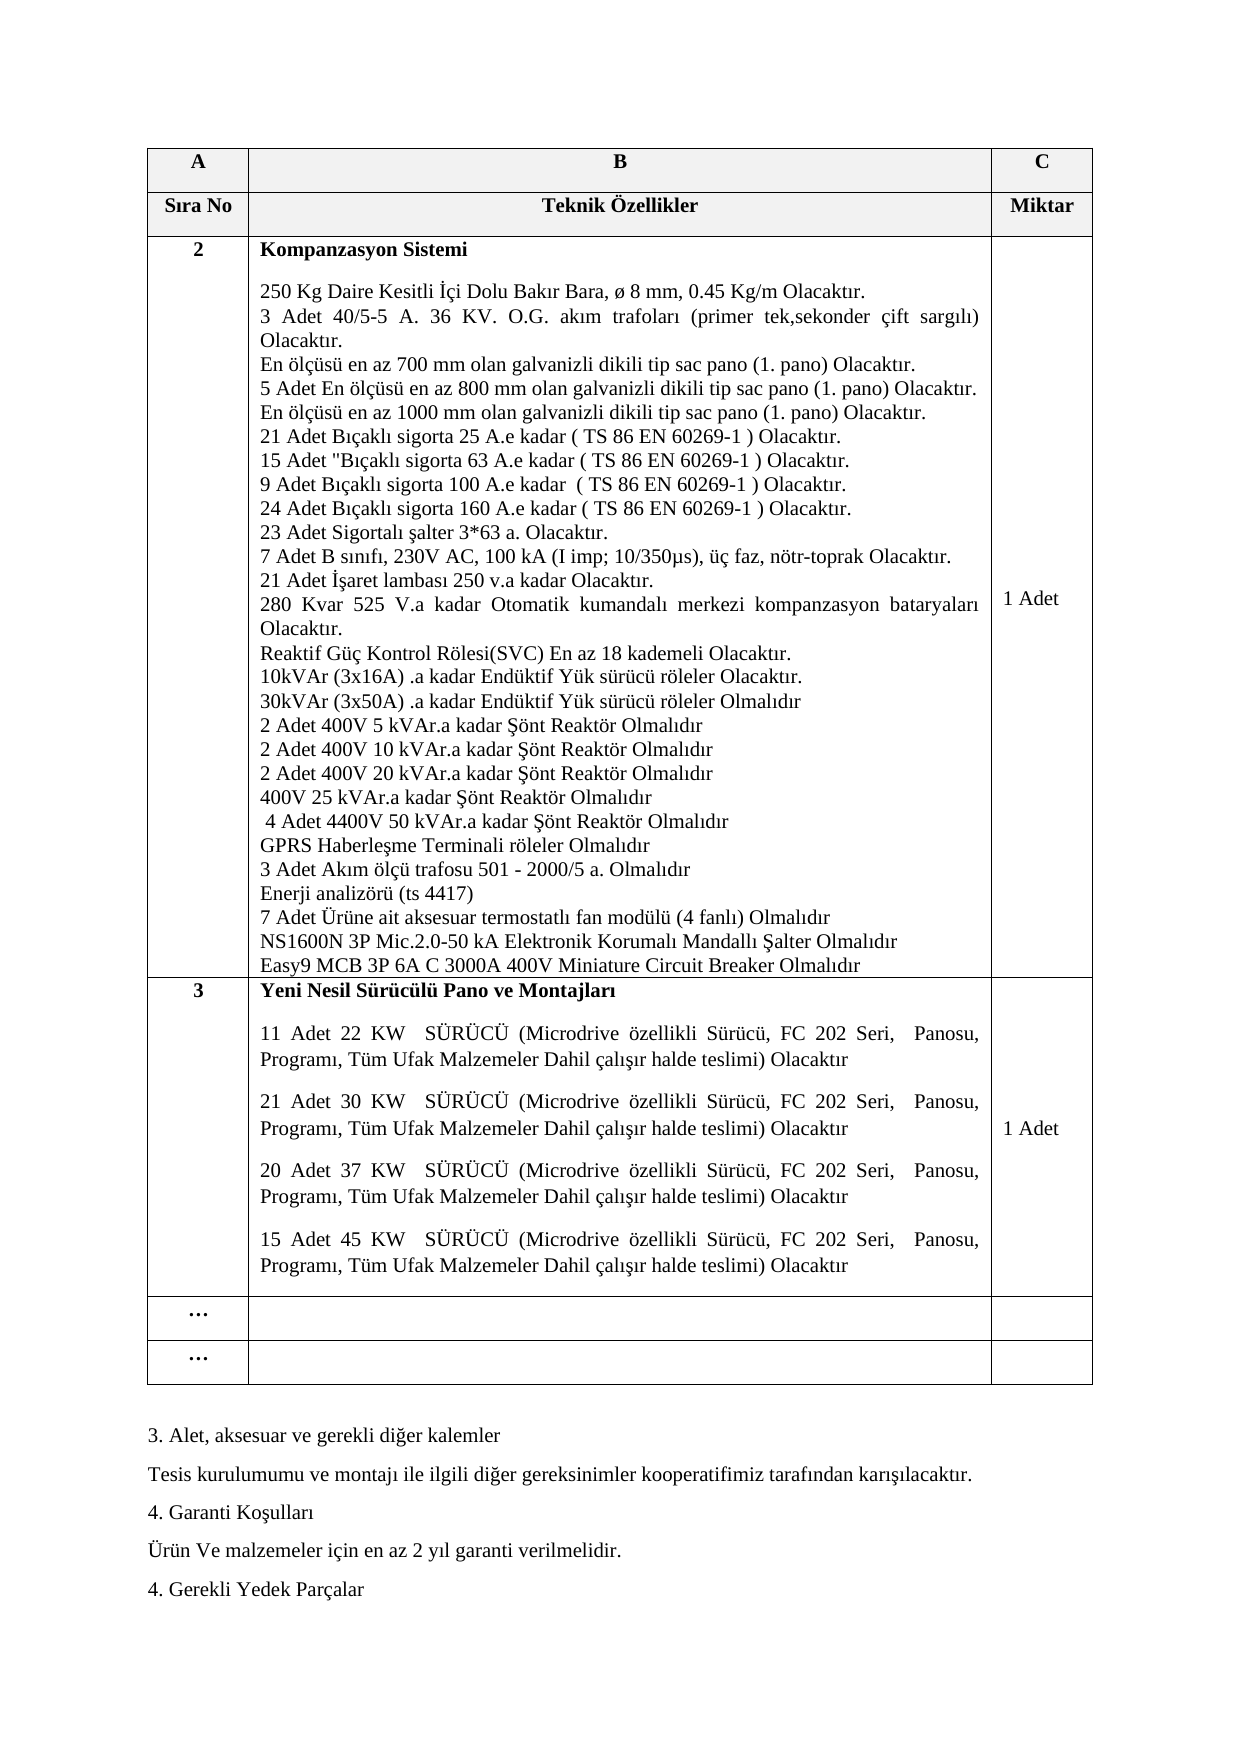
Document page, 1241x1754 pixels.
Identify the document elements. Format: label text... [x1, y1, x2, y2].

table_cell Sıra No [148, 193, 248, 236]
table_header B [249, 149, 991, 192]
table_cell Yeni Nesil Sürücülü Pano ve Montajları 11 Adet 22 KW SÜRÜCÜ (Microdrive özellikli Sürücü, FC 202 Seri, Panosu, Programı, Tüm Ufak Malzemeler Dahil çalışır halde teslimi) Olacaktır 21 Adet 30 KW SÜRÜCÜ (Microdrive özellikli Sürücü, FC 202 Seri, Panosu, Programı, Tüm Ufak Malzemeler Dahil çalışır halde teslimi) Olacaktır 20 Adet 37 KW SÜRÜCÜ (Microdrive özellikli Sürücü, FC 202 Seri, Panosu, Programı, Tüm Ufak Malzemeler Dahil çalışır halde teslimi) Olacaktır 15 Adet 45 KW SÜRÜCÜ (Microdrive özellikli Sürücü, FC 202 Seri, Panosu, Programı, Tüm Ufak Malzemeler Dahil çalışır halde teslimi) Olacaktır [249, 978, 991, 1296]
table_cell [992, 1341, 1092, 1384]
table_cell Kompanzasyon Sistemi 250 Kg Daire Kesitli İçi Dolu Bakır Bara, ø 8 mm, 0.45 Kg/m Olacaktır. 3 Adet 40/5-5 A. 36 KV. O.G. akım trafoları (primer tek,sekonder çift sargılı) Olacaktır. En ölçüsü en az 700 mm olan galvanizli dikili tip sac pano (1. pano) Olacaktır. 5 Adet En ölçüsü en az 800 mm olan galvanizli dikili tip sac pano (1. pano) Olacaktır. En ölçüsü en az 1000 mm olan galvanizli dikili tip sac pano (1. pano) Olacaktır. 21 Adet Bıçaklı sigorta 25 A.e kadar ( TS 86 EN 60269-1 ) Olacaktır. 15 Adet "Bıçaklı sigorta 63 A.e kadar ( TS 86 EN 60269-1 ) Olacaktır. 9 Adet Bıçaklı sigorta 100 A.e kadar ( TS 86 EN 60269-1 ) Olacaktır. 24 Adet Bıçaklı sigorta 160 A.e kadar ( TS 86 EN 60269-1 ) Olacaktır. 23 Adet Sigortalı şalter 3*63 a. Olacaktır. 7 Adet B sınıfı, 230V AC, 100 kA (I imp; 10/350µs), üç faz, nötr-toprak Olacaktır. 21 Adet İşaret lambası 250 v.a kadar Olacaktır. 280 Kvar 525 V.a kadar Otomatik kumandalı merkezi kompanzasyon bataryaları Olacaktır. Reaktif Güç Kontrol Rölesi(SVC) En az 18 kademeli Olacaktır. 10kVAr (3x16A) .a kadar Endüktif Yük sürücü röleler Olacaktır. 30kVAr (3x50A) .a kadar Endüktif Yük sürücü röleler Olmalıdır 2 Adet 400V 5 kVAr.a kadar Şönt Reaktör Olmalıdır 2 Adet 400V 10 kVAr.a kadar Şönt Reaktör Olmalıdır 2 Adet 400V 20 kVAr.a kadar Şönt Reaktör Olmalıdır 400V 25 kVAr.a kadar Şönt Reaktör Olmalıdır 4 Adet 4400V 50 kVAr.a kadar Şönt Reaktör Olmalıdır GPRS Haberleşme Terminali röleler Olmalıdır 3 Adet Akım ölçü trafosu 501 - 2000/5 a. Olmalıdır Enerji analizörü (ts 4417) 7 Adet Ürüne ait aksesuar termostatlı fan modülü (4 fanlı) Olmalıdır NS1600N 3P Mic.2.0-50 kA Elektronik Korumalı Mandallı Şalter Olmalıdır Easy9 MCB 3P 6A C 3000A 400V Miniature Circuit Breaker Olmalıdır [249, 237, 991, 977]
text Tesis kurulumumu ve montajı ile ilgili diğer gereksinimler kooperatifimiz tarafından karışılacaktır. [148, 1462, 1093, 1486]
table_cell [249, 1297, 991, 1339]
text 4. Gerekli Yedek Parçalar [148, 1577, 1093, 1601]
text Ürün Ve malzemeler için en az 2 yıl garanti verilmelidir. [148, 1538, 1093, 1562]
table_cell 3 [148, 978, 248, 1296]
table_cell Teknik Özellikler [249, 193, 991, 236]
text 4. Garanti Koşulları [148, 1500, 1093, 1524]
text 3. Alet, aksesuar ve gerekli diğer kalemler [148, 1423, 1093, 1447]
table_header C [992, 149, 1092, 192]
table_cell … [148, 1297, 248, 1339]
table_cell 1 Adet [992, 237, 1092, 977]
table_cell 1 Adet [992, 978, 1092, 1296]
table_cell [992, 1297, 1092, 1339]
table_header A [148, 149, 248, 192]
table_cell [249, 1341, 991, 1384]
table_cell … [148, 1341, 248, 1384]
table_cell Miktar [992, 193, 1092, 236]
table_cell 2 [148, 237, 248, 977]
